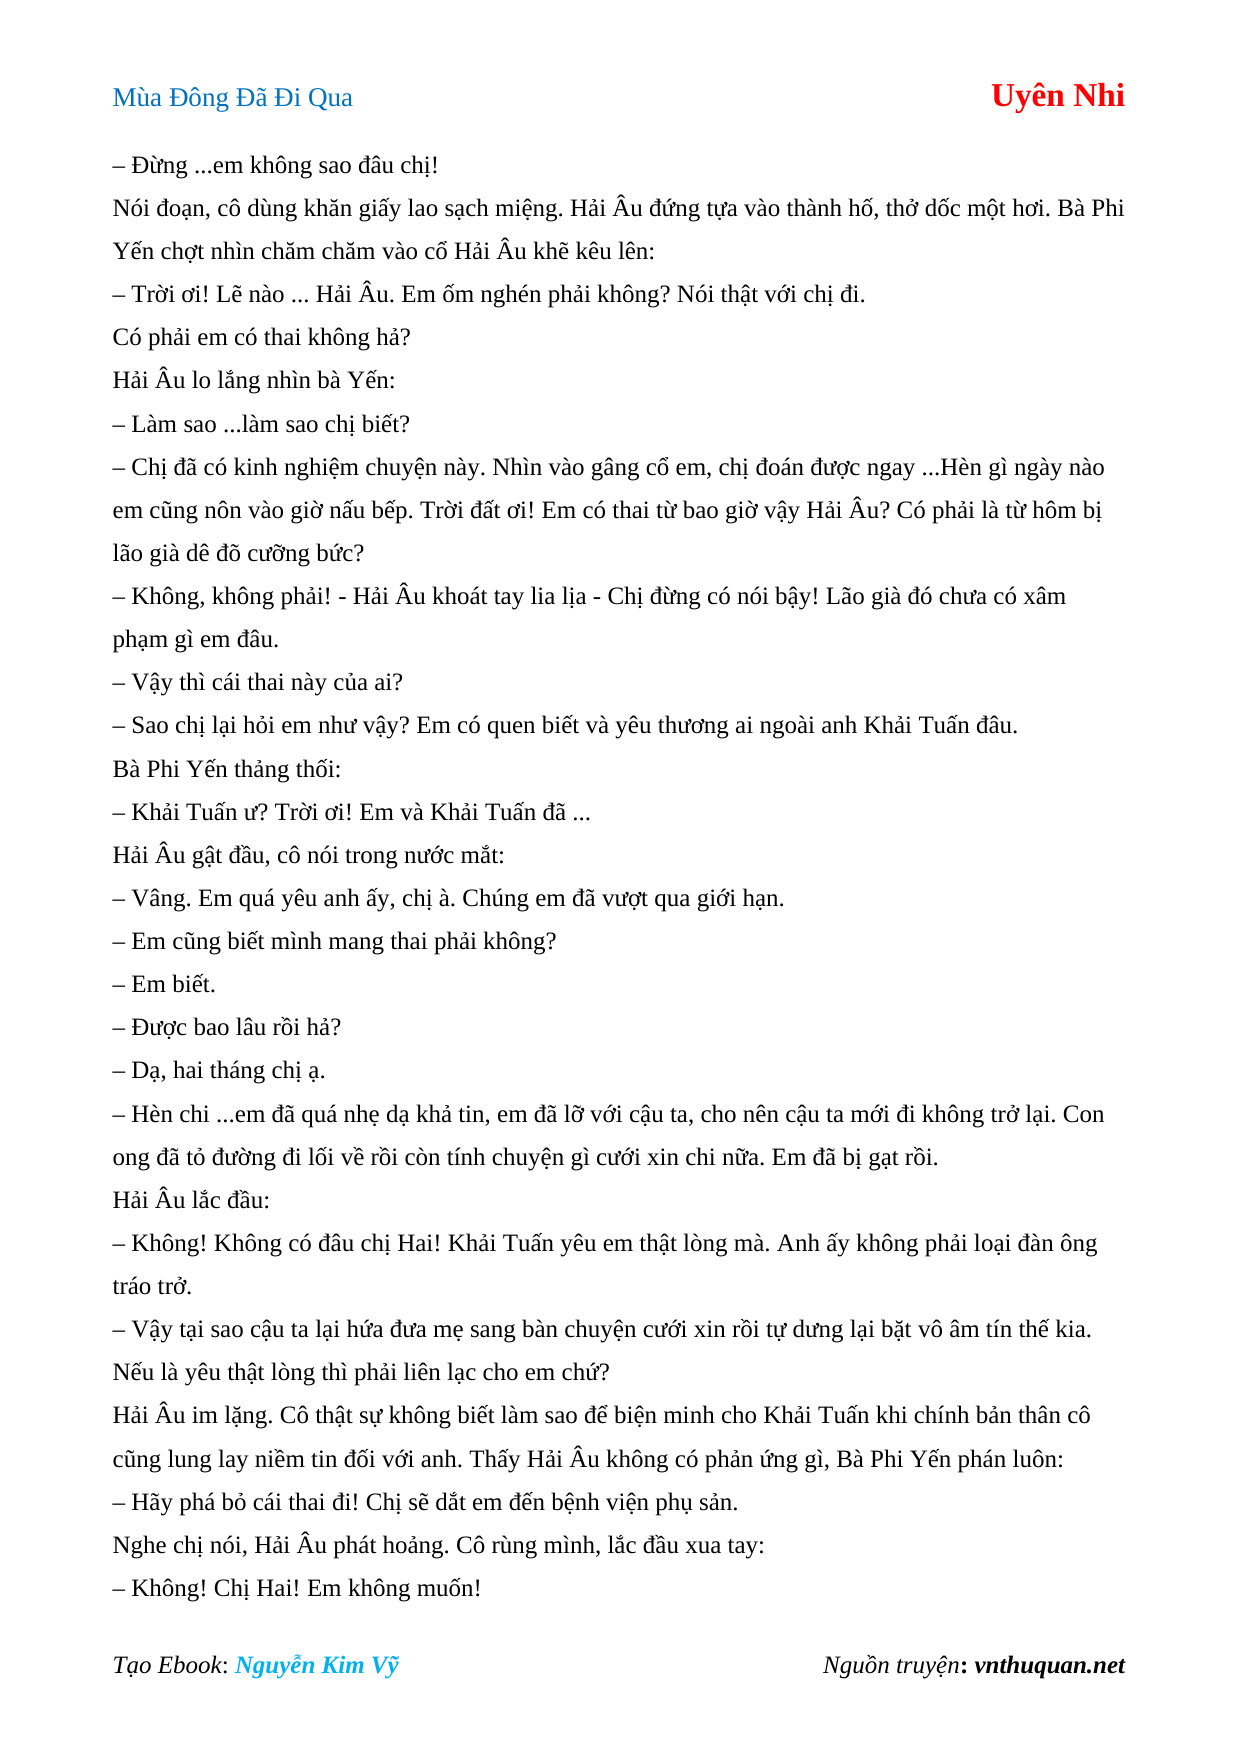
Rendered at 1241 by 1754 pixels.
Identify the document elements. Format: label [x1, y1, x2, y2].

text [112, 150, 1128, 1602]
